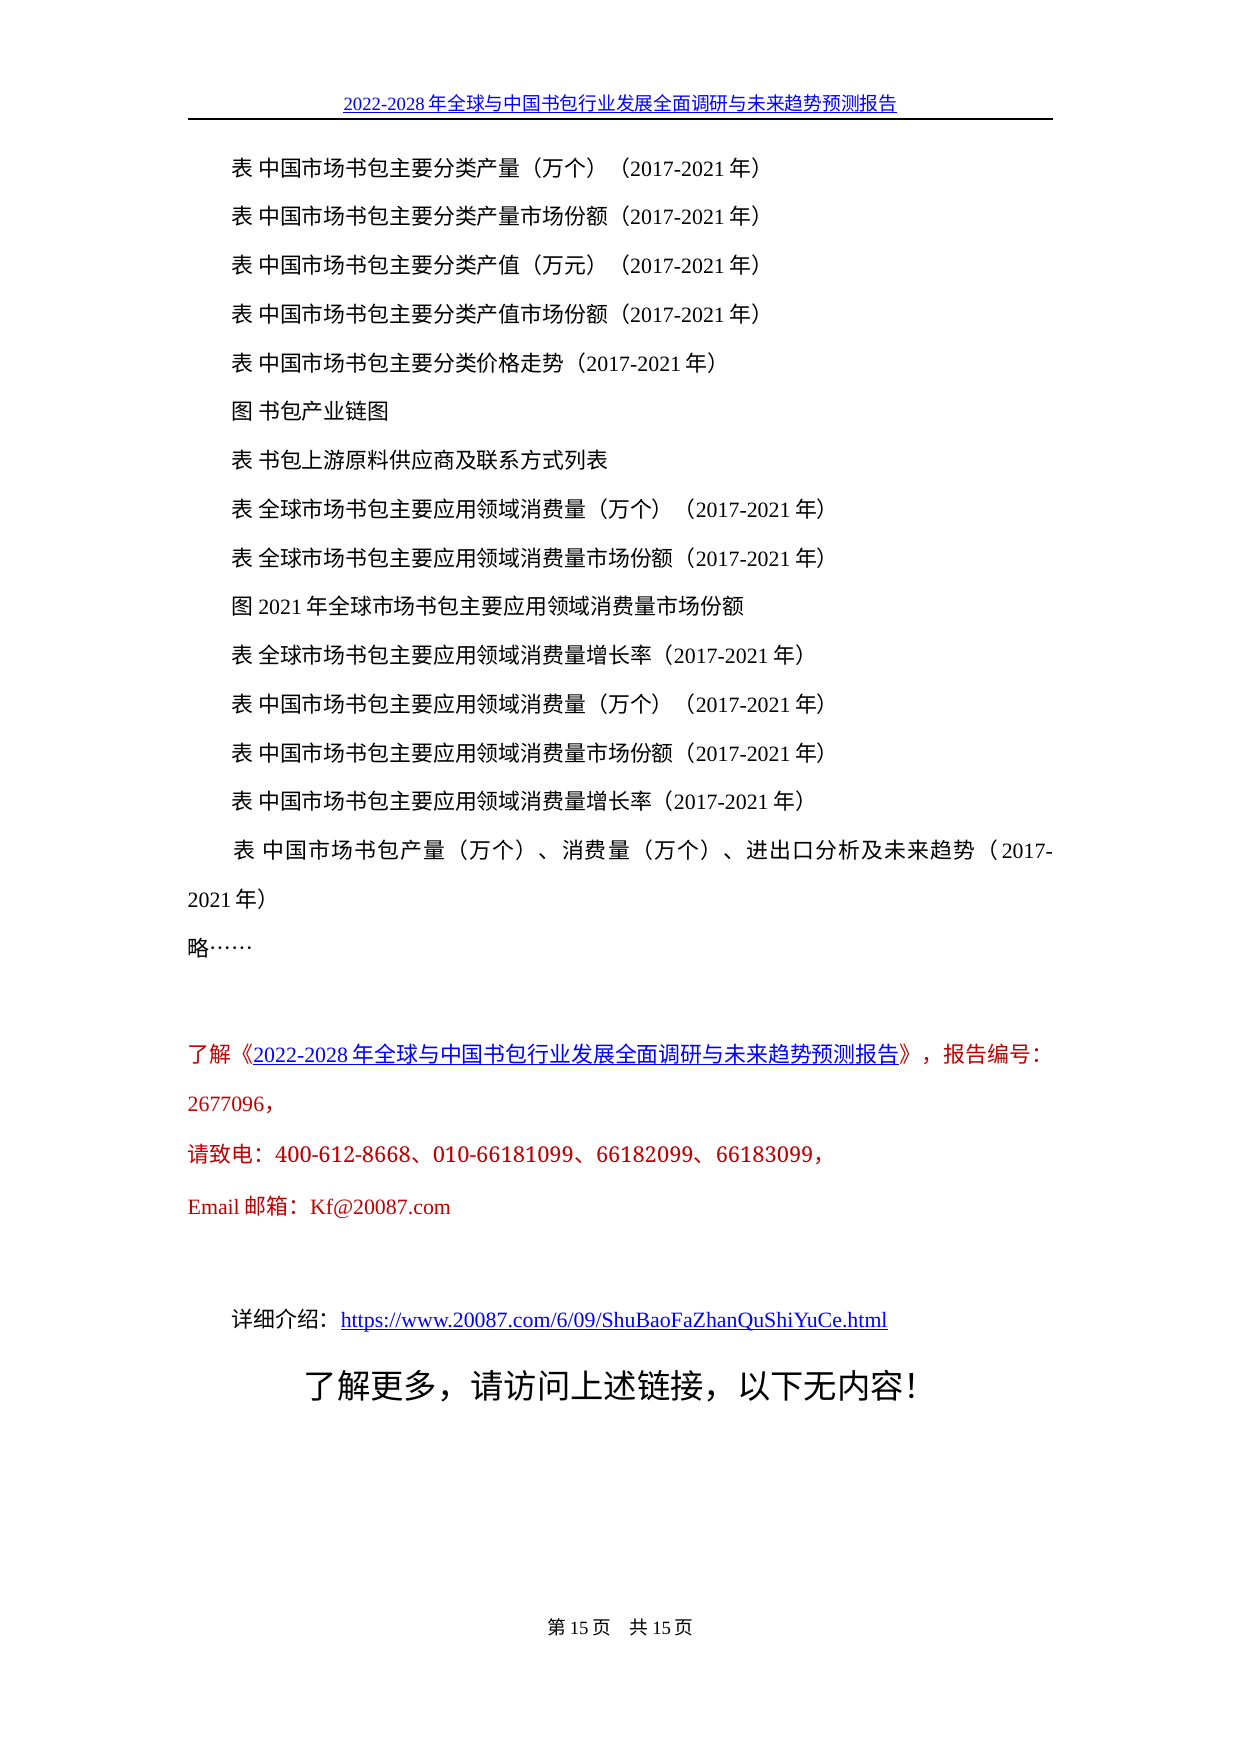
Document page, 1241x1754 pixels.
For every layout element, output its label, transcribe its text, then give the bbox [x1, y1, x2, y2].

text Email邮箱：Kf@20087.com [187, 1188, 1053, 1221]
text 详细介绍：https://www.20087.com/6/09/ShuBaoFaZhanQuShiYuCe.html [187, 1301, 1053, 1334]
title 了解更多，请访问上述链接，以下无内容！ [187, 1351, 1053, 1416]
text 了解《2022-2028年全球与中国书包行业发展全面调研与未来趋势预测报告》，报告编号：2677096， [187, 1037, 1053, 1118]
text 请致电：400-612-8668、010-66181099、66182099、66183099， [187, 1137, 1053, 1169]
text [187, 150, 1053, 963]
